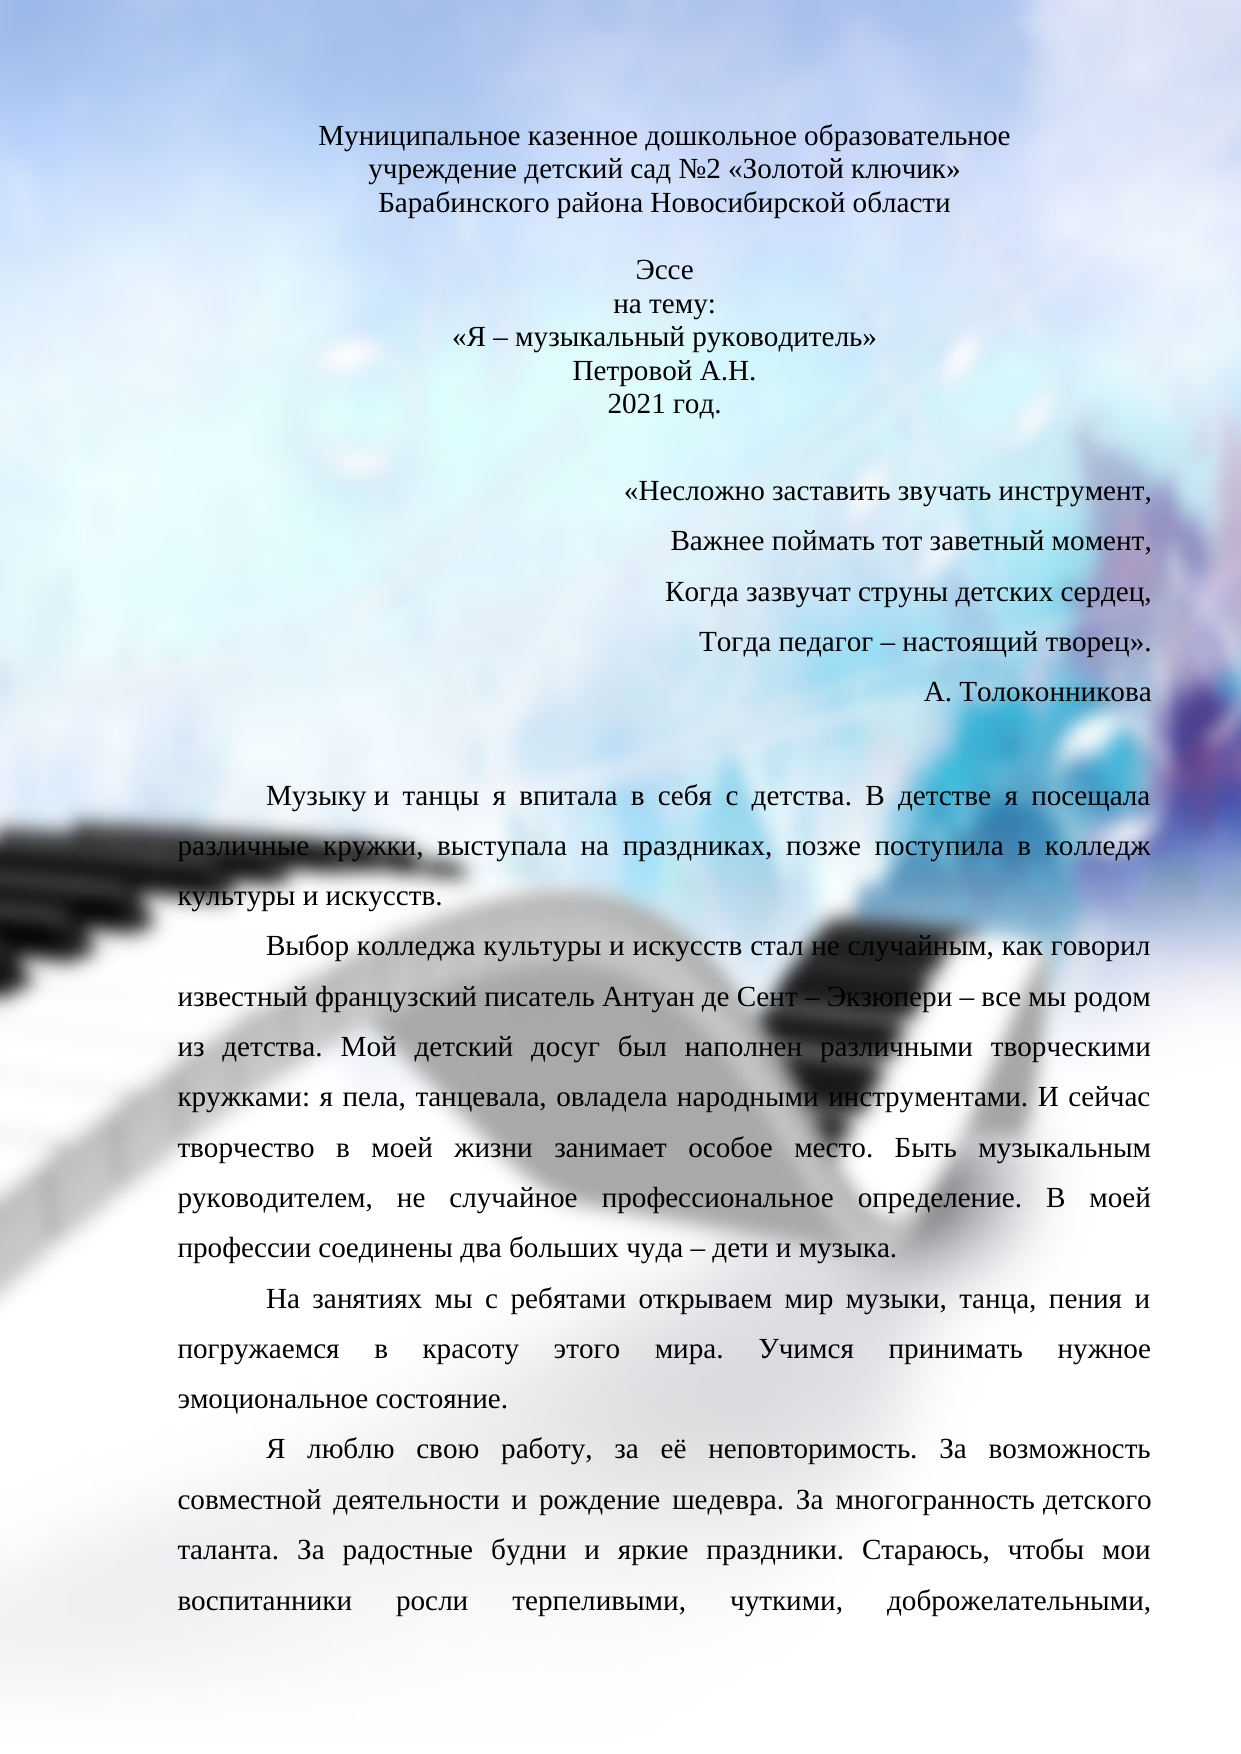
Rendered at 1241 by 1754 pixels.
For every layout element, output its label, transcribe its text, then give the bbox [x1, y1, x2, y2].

text Важнее поймать тот заветный момент, Когда зазвучат струны детских сердец, [177, 523, 1152, 607]
text «Я – музыкальный руководитель» [177, 319, 1152, 353]
text Барабинского района Новосибирской области [177, 185, 1152, 219]
text Выбор колледжа культуры и искусств стал не случайным, как говорил известный французский писатель Антуан де Сент – Экзюпери – все мы родом из детства. Мой детский досуг был наполнен различными творческими кружками: я пела, танцевала, овладела народными инструментами. И сейчас творчество в моей жизни занимает особое место. Быть музыкальным руководителем, не случайное профессиональное определение. В моей профессии соединены два больших чуда – дети и музыка. [177, 928, 1152, 1264]
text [177, 1432, 1152, 1616]
text учреждение детский сад №2 «Золотой ключик» [177, 152, 1152, 185]
text Музыку и танцы я впитала в себя с детства. В детстве я посещала различные кружки, выступала на праздниках, позже поступила в колледж культуры и искусств. [177, 778, 1152, 912]
text на тему: [177, 286, 1152, 319]
text Тогда педагог – настоящий творец». А. Толоконникова [177, 624, 1152, 708]
text На занятиях мы с ребятами открываем мир музыки, танца, пения и погружаемся в красоту этого мира. Учимся принимать нужное эмоциональное состояние. [177, 1281, 1152, 1415]
text Эссе [177, 252, 1152, 286]
text 2021 год. [177, 386, 1152, 420]
picture [0, 0, 1241, 1744]
text «Несложно заставить звучать инструмент, [177, 473, 1152, 507]
text Муниципальное казенное дошкольное образовательное [177, 118, 1152, 152]
text Петровой А.Н. [177, 353, 1152, 386]
